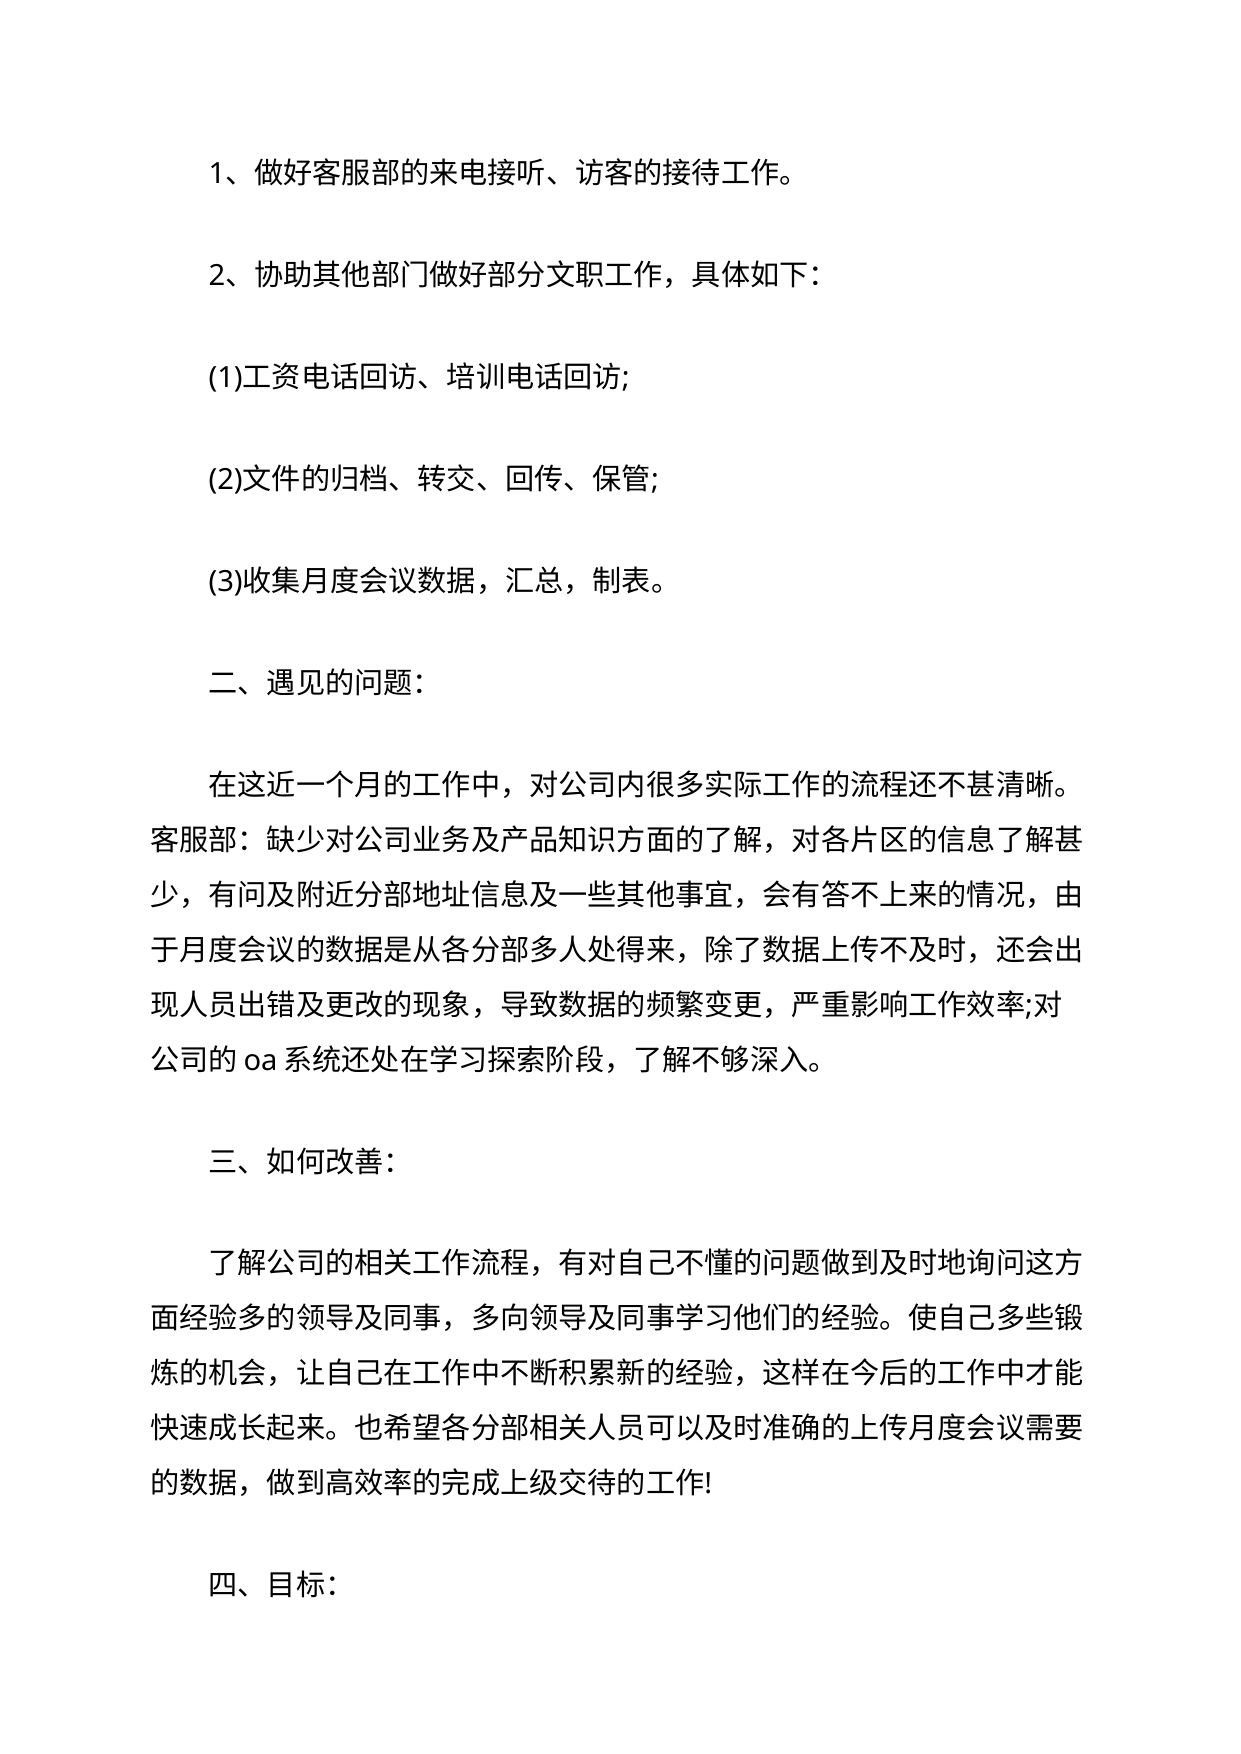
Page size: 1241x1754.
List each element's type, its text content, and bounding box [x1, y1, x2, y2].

text 2、协助其他部门做好部分文职工作，具体如下： [150, 252, 1090, 294]
text 了解公司的相关工作流程，有对自己不懂的问题做到及时地询问这方面经验多的领导及同事，多向领导及同事学习他们的经验。使自己多些锻炼的机会，让自己在工作中不断积累新的经验，这样在今后的工作中才能快速成长起来。也希望各分部相关人员可以及时准确的上传月度会议需要的数据，做到高效率的完成上级交待的工作! [150, 1240, 1090, 1502]
text 三、如何改善： [150, 1138, 1090, 1181]
text 四、目标： [150, 1562, 1090, 1604]
text 1、做好客服部的来电接听、访客的接待工作。 [150, 150, 1090, 192]
text (1)工资电话回访、培训电话回访; [150, 354, 1090, 396]
text 二、遇见的问题： [150, 660, 1090, 702]
text 在这近一个月的工作中，对公司内很多实际工作的流程还不甚清晰。客服部：缺少对公司业务及产品知识方面的了解，对各片区的信息了解甚少，有问及附近分部地址信息及一些其他事宜，会有答不上来的情况，由于月度会议的数据是从各分部多人处得来，除了数据上传不及时，还会出现人员出错及更改的现象，导致数据的频繁变更，严重影响工作效率;对公司的oa系统还处在学习探索阶段，了解不够深入。 [150, 762, 1090, 1079]
text (2)文件的归档、转交、回传、保管; [150, 456, 1090, 498]
text (3)收集月度会议数据，汇总，制表。 [150, 558, 1090, 600]
